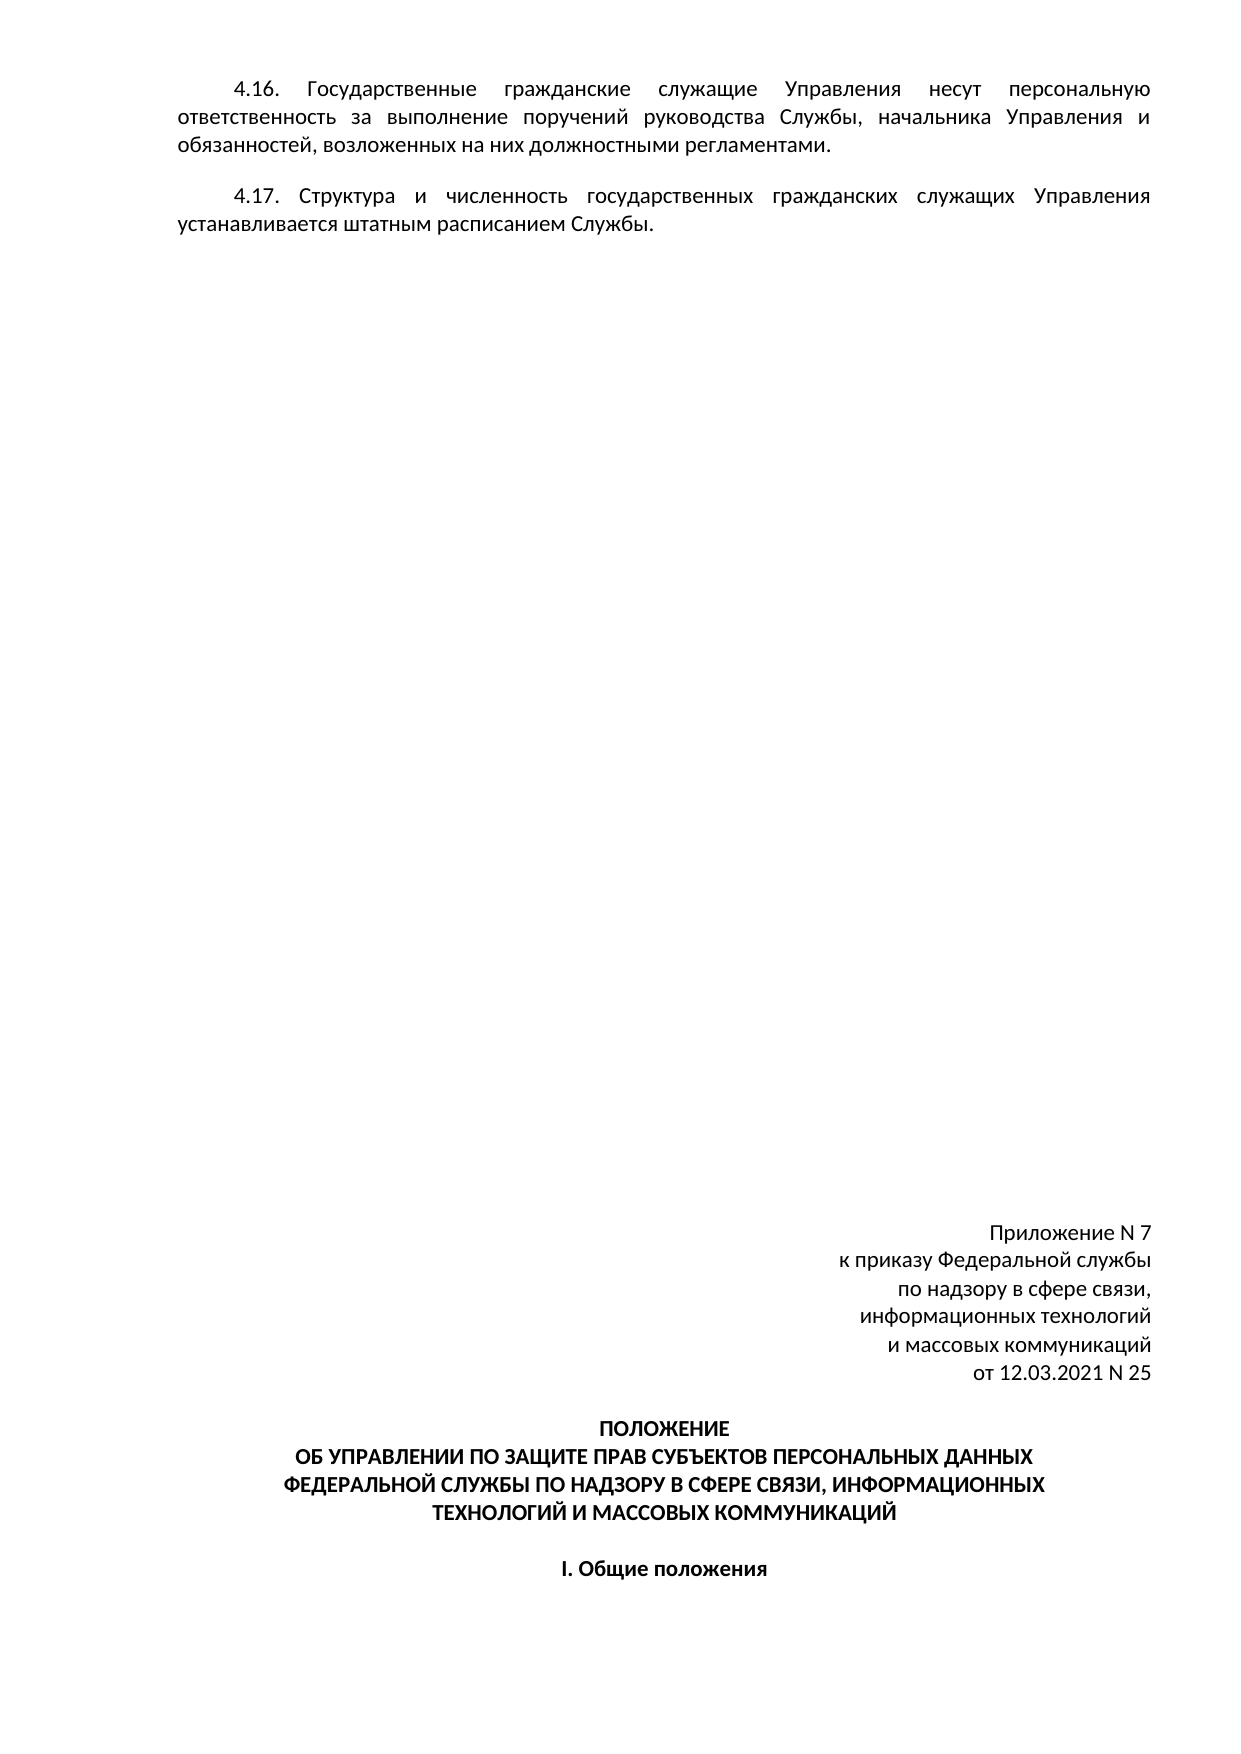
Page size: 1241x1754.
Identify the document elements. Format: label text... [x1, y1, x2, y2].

text от 12.03.2021 N 25 [177, 1358, 1152, 1386]
text 4.16. Государственные гражданские служащие Управления несут персональную ответственность за выполнение поручений руководства Службы, начальника Управления и обязанностей, возложенных на них должностными регламентами. [177, 74, 1152, 158]
text к приказу Федеральной службы [177, 1246, 1152, 1274]
text Приложение N 7 [177, 1218, 1152, 1246]
text информационных технологий [177, 1302, 1152, 1330]
title I. Общие положения [177, 1554, 1152, 1582]
title ПОЛОЖЕНИЕ [177, 1414, 1152, 1442]
title ФЕДЕРАЛЬНОЙ СЛУЖБЫ ПО НАДЗОРУ В СФЕРЕ СВЯЗИ, ИНФОРМАЦИОННЫХ [177, 1470, 1152, 1498]
text и массовых коммуникаций [177, 1330, 1152, 1358]
title ОБ УПРАВЛЕНИИ ПО ЗАЩИТЕ ПРАВ СУБЪЕКТОВ ПЕРСОНАЛЬНЫХ ДАННЫХ [177, 1442, 1152, 1470]
title ТЕХНОЛОГИЙ И МАССОВЫХ КОММУНИКАЦИЙ [177, 1498, 1152, 1526]
text по надзору в сфере связи, [177, 1274, 1152, 1302]
text 4.17. Структура и численность государственных гражданских служащих Управления устанавливается штатным расписанием Службы. [177, 181, 1152, 237]
